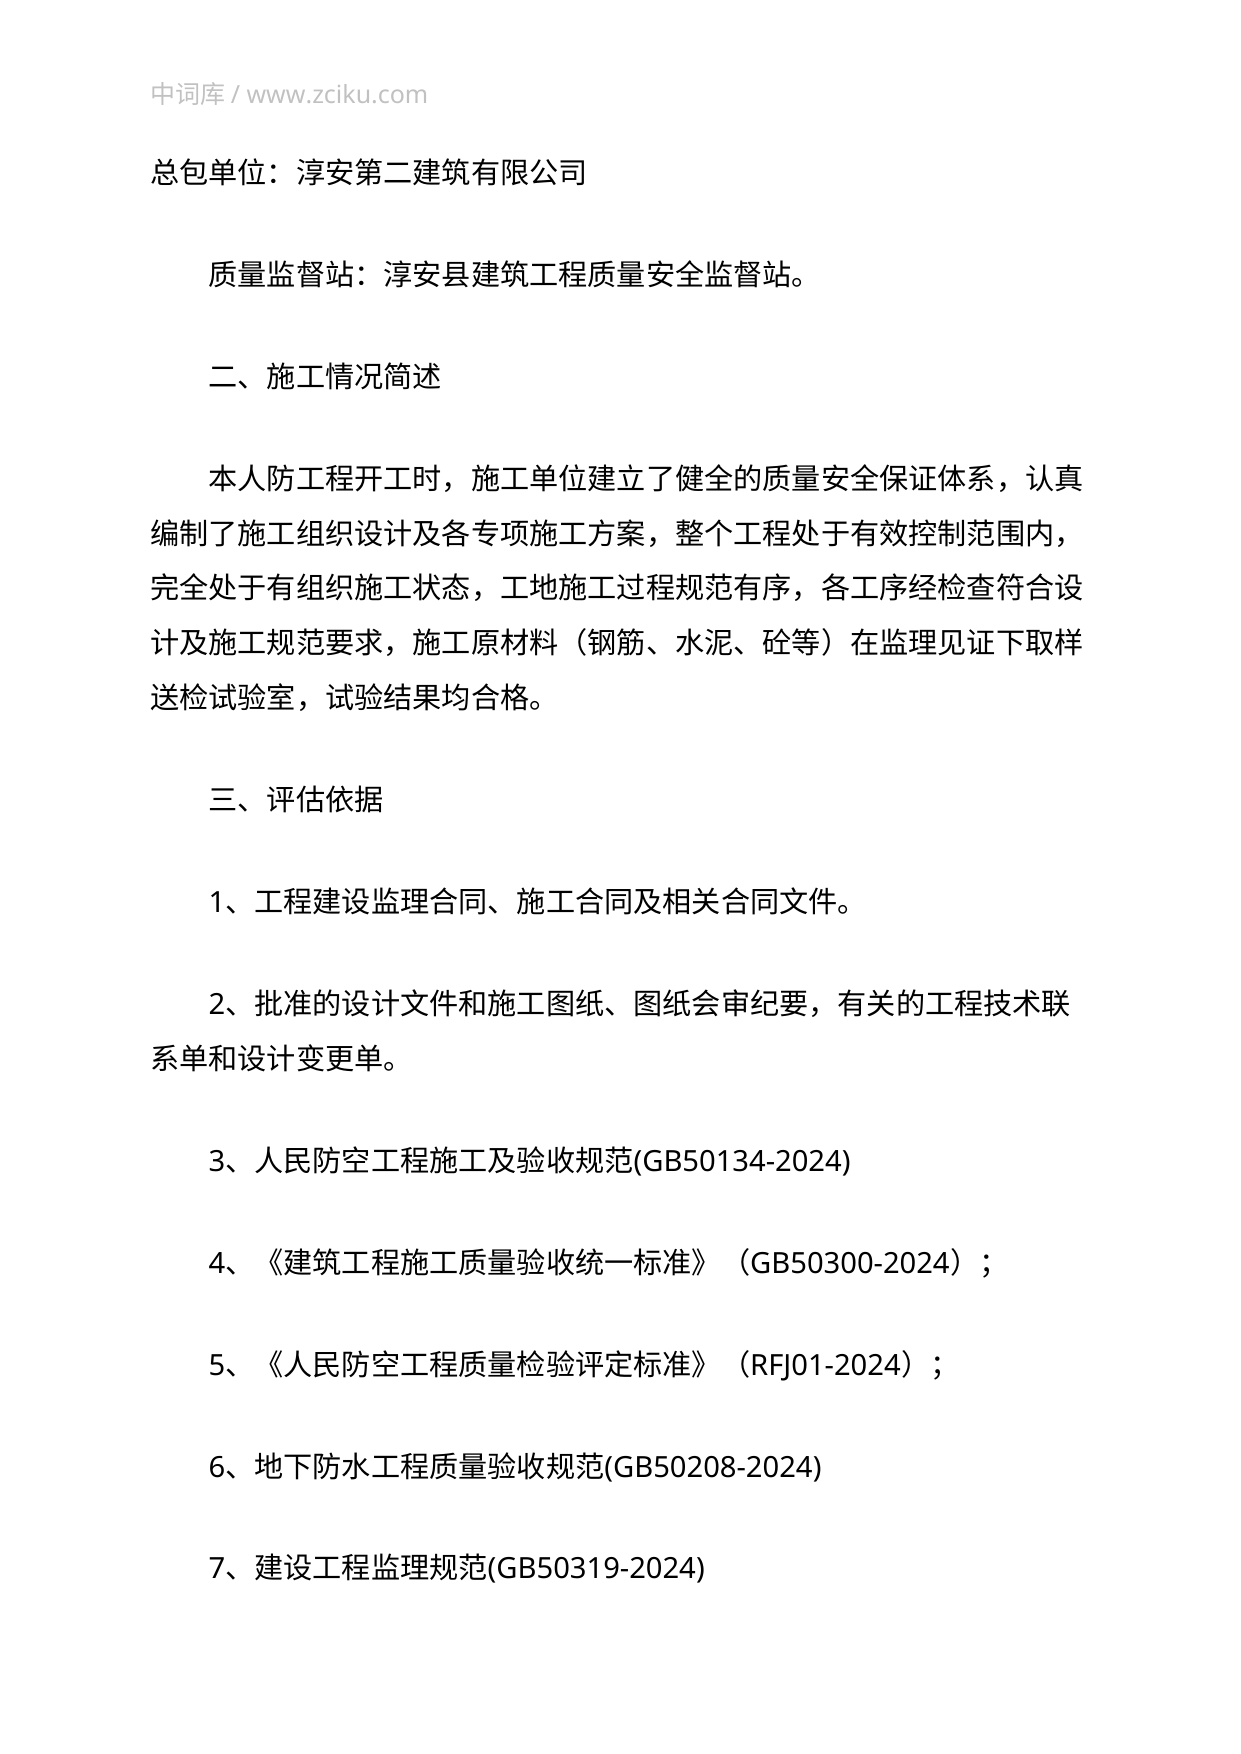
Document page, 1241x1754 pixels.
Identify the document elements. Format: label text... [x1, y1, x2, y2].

text 本人防工程开工时，施工单位建立了健全的质量安全保证体系，认真编制了施工组织设计及各专项施工方案，整个工程处于有效控制范围内，完全处于有组织施工状态，工地施工过程规范有序，各工序经检查符合设计及施工规范要求，施工原材料（钢筋、水泥、砼等）在监理见证下取样送检试验室，试验结果均合格。 [150, 455, 1090, 717]
text 1、工程建设监理合同、施工合同及相关合同文件。 [150, 878, 1090, 921]
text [150, 150, 1090, 192]
text 质量监督站：淳安县建筑工程质量安全监督站。 [150, 252, 1090, 294]
text 3、人民防空工程施工及验收规范(GB50134-2024) [150, 1137, 1090, 1179]
text 二、施工情况简述 [150, 353, 1090, 396]
text 2、批准的设计文件和施工图纸、图纸会审纪要，有关的工程技术联系单和设计变更单。 [150, 980, 1090, 1078]
text 7、建设工程监理规范(GB50319-2024) [150, 1545, 1090, 1587]
text 5、《人民防空工程质量检验评定标准》（RFJ01-2024）； [150, 1341, 1090, 1383]
text 4、《建筑工程施工质量验收统一标准》（GB50300-2024）； [150, 1239, 1090, 1282]
text 6、地下防水工程质量验收规范(GB50208-2024) [150, 1443, 1090, 1486]
text 三、评估依据 [150, 777, 1090, 819]
